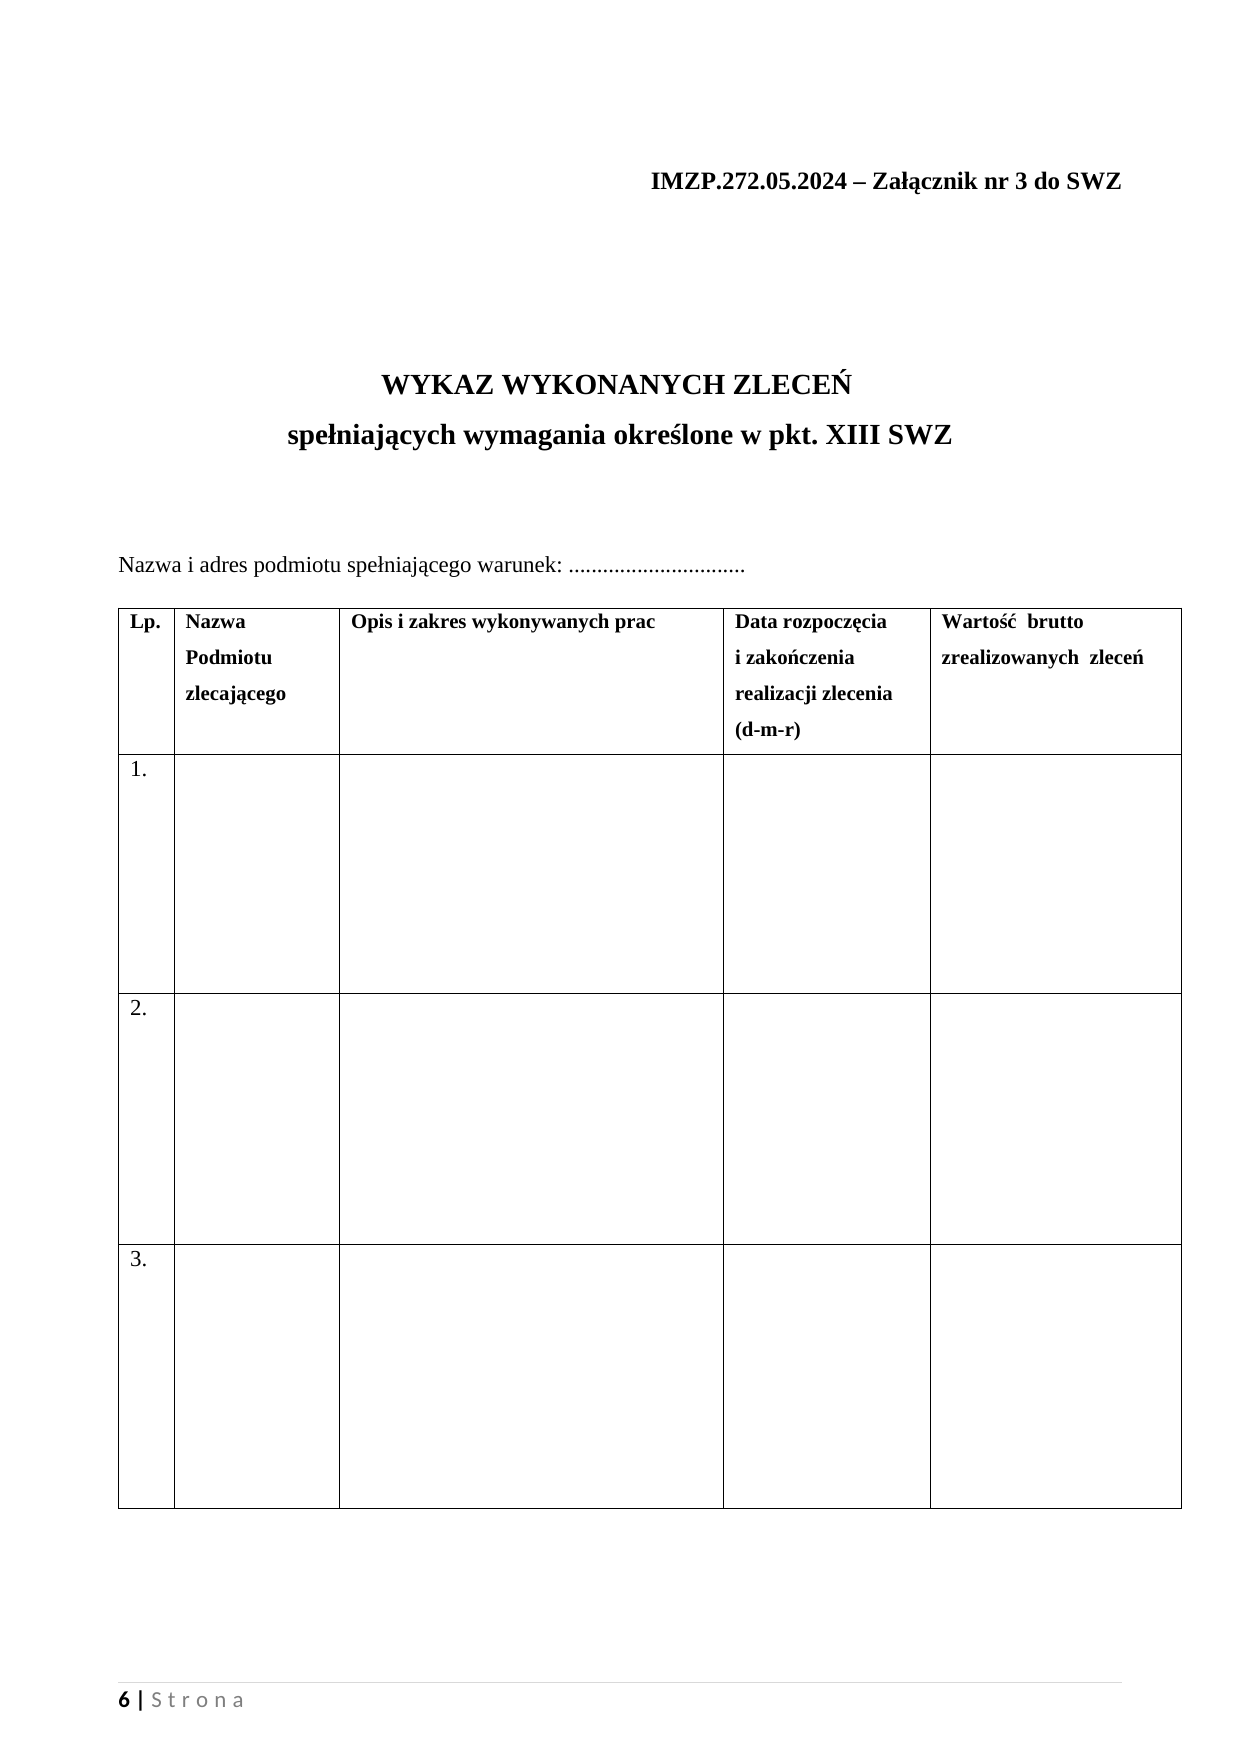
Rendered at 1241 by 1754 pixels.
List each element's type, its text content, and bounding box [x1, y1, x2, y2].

table_cell [931, 755, 1181, 993]
table_cell [724, 1245, 930, 1508]
table_cell [931, 994, 1181, 1244]
table_header Wartość brutto zrealizowanych zleceń [931, 609, 1181, 754]
text IMZP.272.05.2024 – Załącznik nr 3 do SWZ [118, 166, 1122, 194]
table_cell [340, 994, 723, 1244]
text Nazwa i adres podmiotu spełniającego warunek: ............................... [118, 551, 1122, 578]
table_cell 2. [119, 994, 174, 1244]
table_header Opis i zakres wykonywanych prac [340, 609, 723, 754]
table_cell [931, 1245, 1181, 1508]
table_header Nazwa Podmiotu zlecającego [175, 609, 339, 754]
table_cell [175, 755, 339, 993]
text WYKAZ WYKONANYCH ZLECEŃ spełniających wymagania określone w pkt. XIII SWZ [118, 367, 1122, 451]
table_cell [340, 755, 723, 993]
table_cell [724, 755, 930, 993]
table_cell [175, 1245, 339, 1508]
table_header Lp. [119, 609, 174, 754]
table_cell 1. [119, 755, 174, 993]
table_cell [175, 994, 339, 1244]
table_cell [340, 1245, 723, 1508]
table_cell 3. [119, 1245, 174, 1508]
table_header Data rozpoczęcia i zakończenia realizacji zlecenia (d-m-r) [724, 609, 930, 754]
table_cell [724, 994, 930, 1244]
